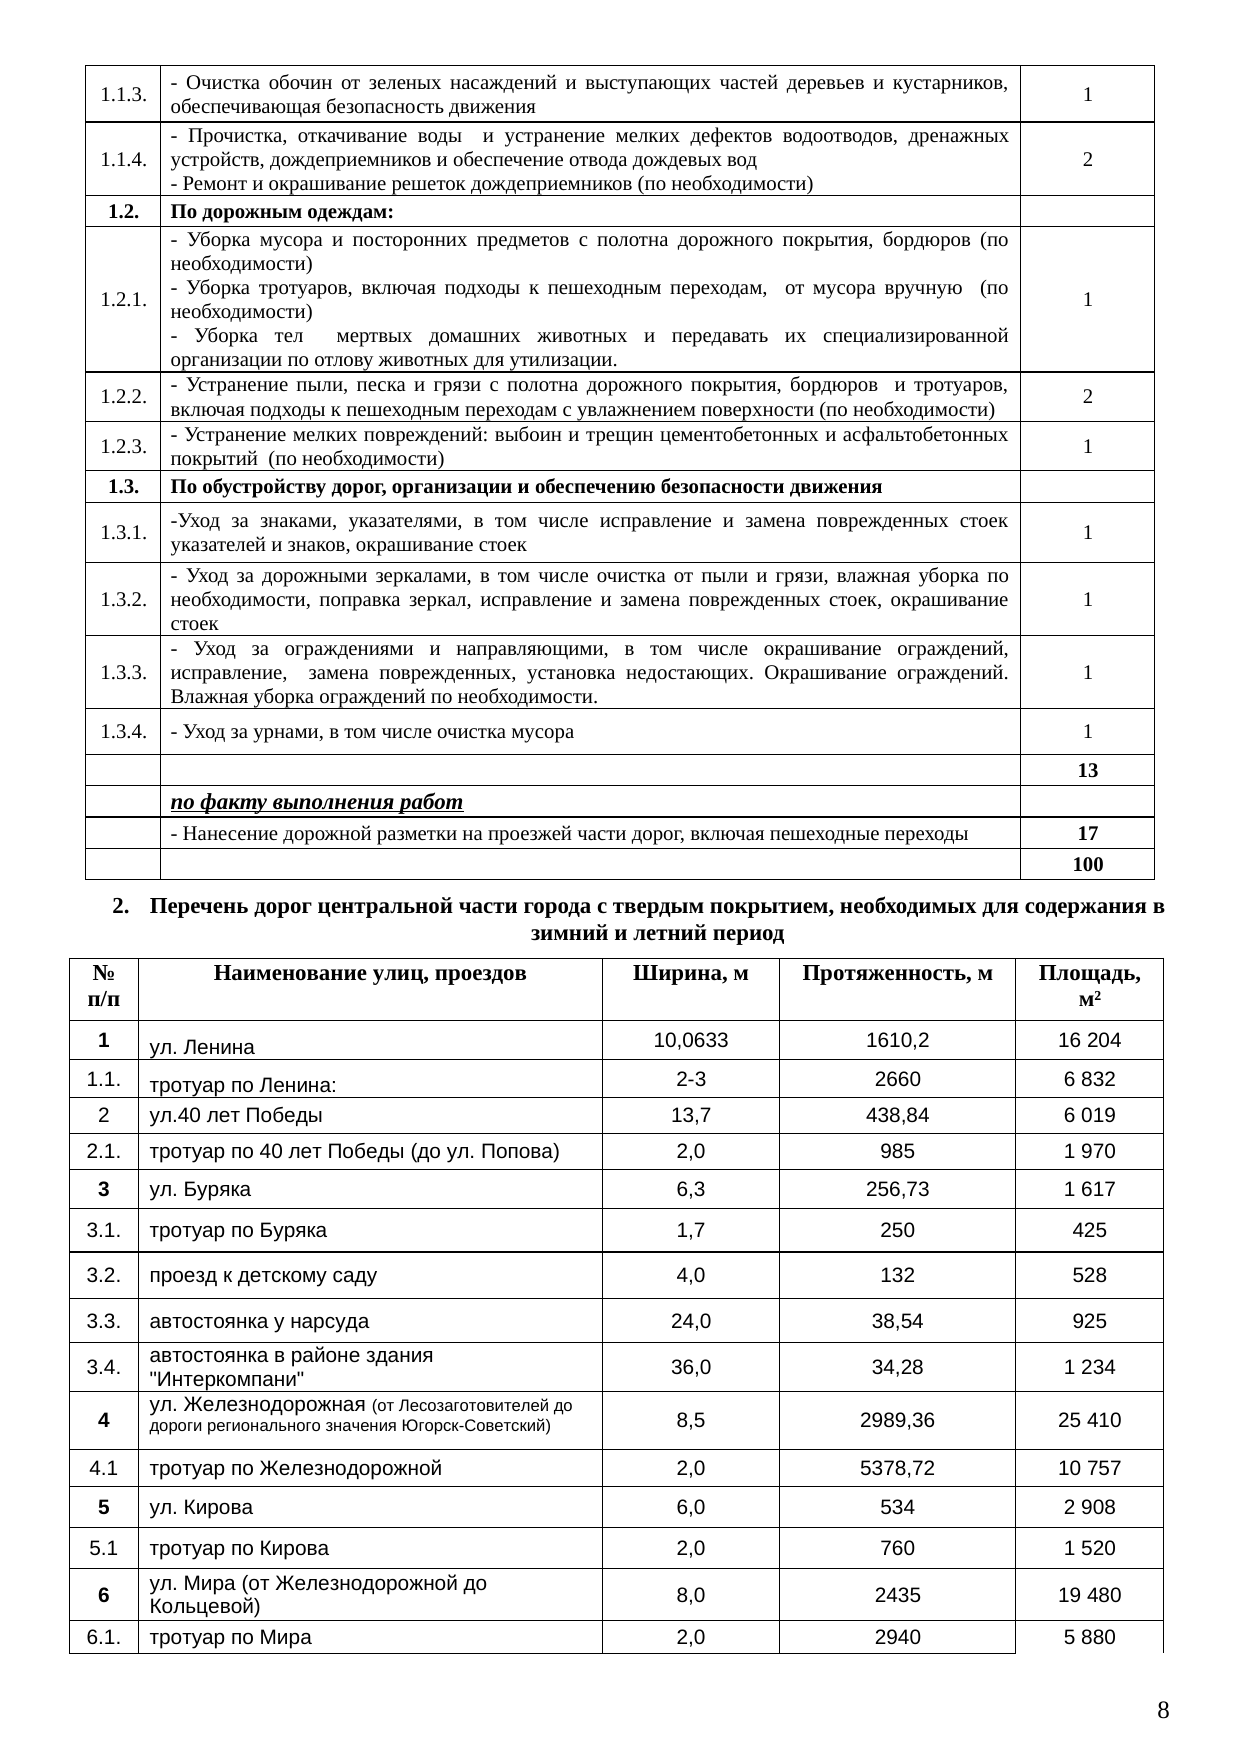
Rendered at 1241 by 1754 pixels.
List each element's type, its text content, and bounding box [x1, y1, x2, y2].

table_cell 1.3.3. [86, 636, 160, 708]
table_cell 3.3. [70, 1299, 138, 1342]
table_cell По обустройству дорог, организации и обеспечению безопасности движения [161, 471, 1020, 502]
table_cell 2660 [780, 1060, 1015, 1097]
table_cell [86, 755, 160, 785]
table_cell 250 [780, 1209, 1015, 1251]
table_cell 925 [1016, 1299, 1163, 1342]
table_cell [86, 786, 160, 816]
table_header Наименование улиц, проездов [139, 959, 602, 1020]
list Перечень дорог центральной части города с твердым покрытием, необходимых для содержания в зимний и летний период [108, 892, 1169, 945]
table_cell ул. Мира (от Железнодорожной до Кольцевой) [139, 1569, 602, 1620]
table_cell ул. Буряка [139, 1170, 602, 1208]
table_cell 8,0 [603, 1569, 779, 1620]
table_cell 5 880 [1016, 1621, 1163, 1653]
table_cell 5 [70, 1487, 138, 1527]
table_cell 6.1. [70, 1621, 138, 1653]
table_cell 5378,72 [780, 1450, 1015, 1486]
table_cell 1 [1021, 709, 1154, 754]
table_cell 1 [1021, 636, 1154, 708]
table_cell 19 480 [1016, 1569, 1163, 1620]
table_cell 24,0 [603, 1299, 779, 1342]
table_cell 1.3. [86, 471, 160, 502]
table_cell 438,84 [780, 1098, 1015, 1133]
table_cell тротуар по Кирова [139, 1528, 602, 1567]
table_cell автостоянка у нарсуда [139, 1299, 602, 1342]
table_cell по факту выполнения работ [161, 786, 1020, 816]
table_cell [161, 849, 1020, 879]
table_header Площадь, м² [1016, 959, 1163, 1020]
table_cell - Нанесение дорожной разметки на проезжей части дорог, включая пешеходные переходы [161, 818, 1020, 848]
table_cell 1 [70, 1021, 138, 1059]
table_cell 1 520 [1016, 1528, 1163, 1567]
table_cell 1 [1021, 422, 1154, 470]
table_cell 1.1. [70, 1060, 138, 1097]
table_cell 2 [1021, 123, 1154, 195]
table_cell [1021, 471, 1154, 502]
table_cell - Уход за дорожными зеркалами, в том числе очистка от пыли и грязи, влажная уборка по необходимости, поправка зеркал, исправление и замена поврежденных стоек, окрашивание стоек [161, 563, 1020, 635]
table_cell проезд к детскому саду [139, 1253, 602, 1298]
table_cell 2.1. [70, 1134, 138, 1168]
table_cell 13,7 [603, 1098, 779, 1133]
table_cell 34,28 [780, 1343, 1015, 1391]
table_cell 4 [70, 1392, 138, 1449]
table_header № п/п [70, 959, 138, 1020]
table_cell 16 204 [1016, 1021, 1163, 1059]
table_cell 1610,2 [780, 1021, 1015, 1059]
table_cell - Устранение пыли, песка и грязи с полотна дорожного покрытия, бордюров и тротуаров, включая подходы к пешеходным переходам с увлажнением поверхности (по необходимости) [161, 373, 1020, 421]
table_cell 1.2.2. [86, 373, 160, 421]
table_cell 1 617 [1016, 1170, 1163, 1208]
table_cell - Уход за ограждениями и направляющими, в том числе окрашивание ограждений, исправление, замена поврежденных, установка недостающих. Окрашивание ограждений. Влажная уборка ограждений по необходимости. [161, 636, 1020, 708]
table_cell автостоянка в районе здания "Интеркомпани" [139, 1343, 602, 1391]
table_cell 1.3.4. [86, 709, 160, 754]
table_cell тротуар по Мира [139, 1621, 602, 1653]
table_cell 2,0 [603, 1450, 779, 1486]
table_cell 17 [1021, 818, 1154, 848]
table_cell По дорожным одеждам: [161, 196, 1020, 226]
table_cell 2-3 [603, 1060, 779, 1097]
table_cell 256,73 [780, 1170, 1015, 1208]
table_cell 1 [1021, 66, 1154, 121]
table_cell тротуар по 40 лет Победы (до ул. Попова) [139, 1134, 602, 1168]
table_cell ул.40 лет Победы [139, 1098, 602, 1133]
table_cell 6,3 [603, 1170, 779, 1208]
table_cell 10,0633 [603, 1021, 779, 1059]
table_cell 3.4. [70, 1343, 138, 1391]
table_cell 2435 [780, 1569, 1015, 1620]
table_cell 425 [1016, 1209, 1163, 1251]
table_cell [161, 755, 1020, 785]
table_cell тротуар по Буряка [139, 1209, 602, 1251]
table_cell - Устранение мелких повреждений: выбоин и трещин цементобетонных и асфальтобетонных покрытий (по необходимости) [161, 422, 1020, 470]
table_cell 6 019 [1016, 1098, 1163, 1133]
table_cell 1.1.4. [86, 123, 160, 195]
table_cell 1.1.3. [86, 66, 160, 121]
table_cell 13 [1021, 755, 1154, 785]
table_cell 1.2.3. [86, 422, 160, 470]
table_header Протяженность, м [780, 959, 1015, 1020]
table_cell 2 [1021, 373, 1154, 421]
table_cell 100 [1021, 849, 1154, 879]
table_cell 760 [780, 1528, 1015, 1567]
table_cell - Уборка мусора и посторонних предметов с полотна дорожного покрытия, бордюров (по необходимости) - Уборка тротуаров, включая подходы к пешеходным переходам, от мусора вручную (по необходимости) - Уборка тел мертвых домашних животных и передавать их специализированной организации по отлову животных для утилизации. [161, 227, 1020, 371]
table_cell 2940 [780, 1621, 1015, 1653]
table_cell 3.2. [70, 1253, 138, 1298]
table_cell 528 [1016, 1253, 1163, 1298]
table_cell 1.2. [86, 196, 160, 226]
table_cell - Очистка обочин от зеленых насаждений и выступающих частей деревьев и кустарников, обеспечивающая безопасность движения [161, 66, 1020, 121]
table_cell 2 [70, 1098, 138, 1133]
table_cell 10 757 [1016, 1450, 1163, 1486]
table_cell 3 [70, 1170, 138, 1208]
table_cell 5.1 [70, 1528, 138, 1567]
table_cell 6 832 [1016, 1060, 1163, 1097]
table_cell ул. Ленина [139, 1021, 602, 1059]
table_cell ул. Кирова [139, 1487, 602, 1527]
table_cell - Прочистка, откачивание воды и устранение мелких дефектов водоотводов, дренажных устройств, дождеприемников и обеспечение отвода дождевых вод - Ремонт и окрашивание решеток дождеприемников (по необходимости) [161, 123, 1020, 195]
table_cell -Уход за знаками, указателями, в том числе исправление и замена поврежденных стоек указателей и знаков, окрашивание стоек [161, 503, 1020, 562]
table_cell 2,0 [603, 1528, 779, 1567]
table_cell [86, 849, 160, 879]
table_cell [1021, 786, 1154, 816]
table_cell 3.1. [70, 1209, 138, 1251]
table_cell 985 [780, 1134, 1015, 1168]
table_cell 38,54 [780, 1299, 1015, 1342]
table_cell [86, 818, 160, 848]
table_cell 1 [1021, 563, 1154, 635]
table_cell 1,7 [603, 1209, 779, 1251]
table_header Ширина, м [603, 959, 779, 1020]
table_cell 1 [1021, 503, 1154, 562]
table_cell тротуар по Ленина: [139, 1060, 602, 1097]
table_cell 36,0 [603, 1343, 779, 1391]
table_cell 534 [780, 1487, 1015, 1527]
table_cell 25 410 [1016, 1392, 1163, 1449]
table_cell 1 970 [1016, 1134, 1163, 1168]
table_cell 1 234 [1016, 1343, 1163, 1391]
table_cell 4.1 [70, 1450, 138, 1486]
table_cell 1.3.2. [86, 563, 160, 635]
table_cell 1 [1021, 227, 1154, 371]
table_cell 1.2.1. [86, 227, 160, 371]
table_cell 2,0 [603, 1621, 779, 1653]
table_cell 6 [70, 1569, 138, 1620]
table_cell 4,0 [603, 1253, 779, 1298]
table_cell - Уход за урнами, в том числе очистка мусора [161, 709, 1020, 754]
table_cell 2 908 [1016, 1487, 1163, 1527]
table_cell 6,0 [603, 1487, 779, 1527]
table_cell [1021, 196, 1154, 226]
table_cell 2,0 [603, 1134, 779, 1168]
table_cell ул. Железнодорожная (от Лесозаготовителей до дороги регионального значения Югорск-Советский) [139, 1392, 602, 1449]
table_cell 1.3.1. [86, 503, 160, 562]
table_cell тротуар по Железнодорожной [139, 1450, 602, 1486]
table_cell 2989,36 [780, 1392, 1015, 1449]
table_cell 132 [780, 1253, 1015, 1298]
table_cell 8,5 [603, 1392, 779, 1449]
